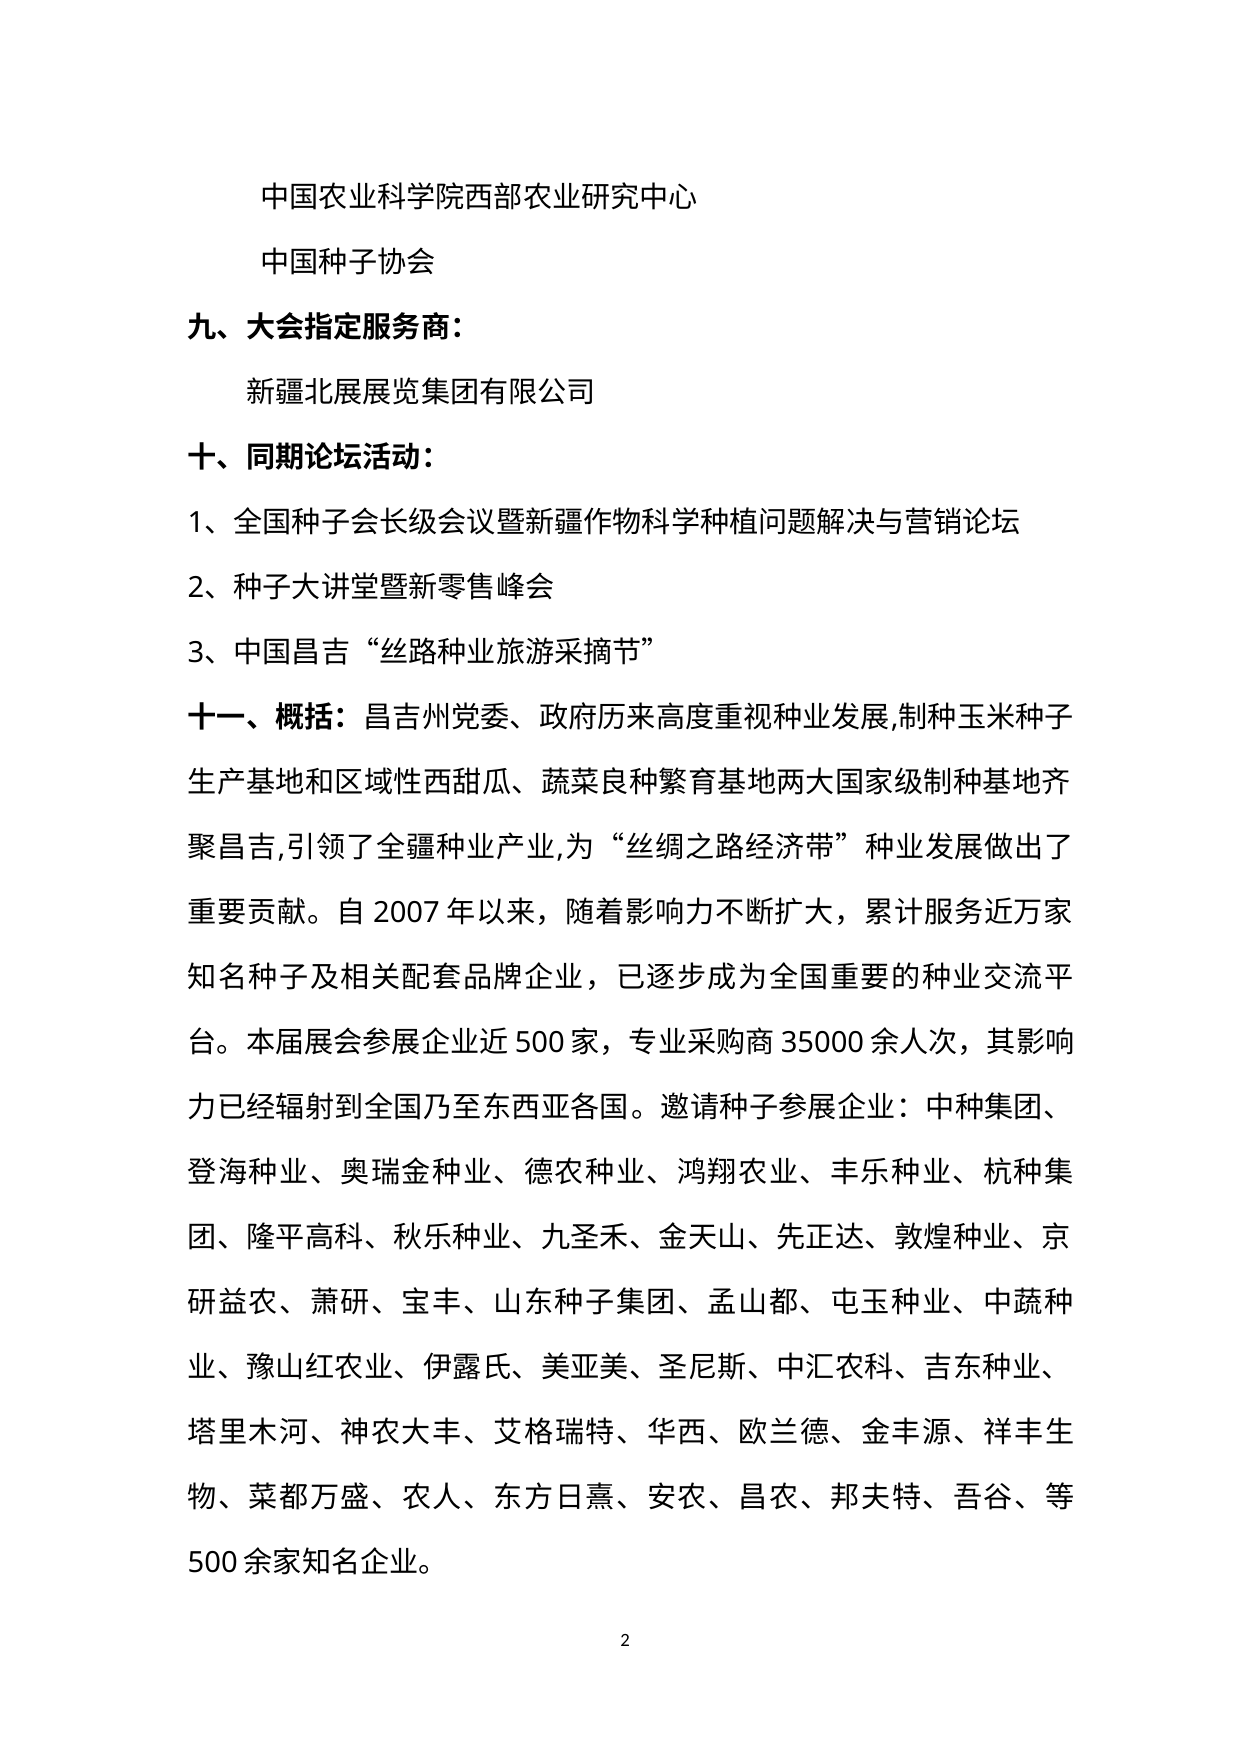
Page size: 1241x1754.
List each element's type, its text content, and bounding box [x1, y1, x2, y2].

text 九、大会指定服务商： [187, 292, 1074, 357]
text 十一、概括：昌吉州党委、政府历来高度重视种业发展,制种玉米种子生产基地和区域性西甜瓜、蔬菜良种繁育基地两大国家级制种基地齐聚昌吉,引领了全疆种业产业,为“丝绸之路经济带”种业发展做出了重要贡献。自2007年以来，随着影响力不断扩大，累计服务近万家知名种子及相关配套品牌企业，已逐步成为全国重要的种业交流平台。本届展会参展企业近500家，专业采购商35000余人次，其影响力已经辐射到全国乃至东西亚各国。邀请种子参展企业：中种集团、登海种业、奥瑞金种业、德农种业、鸿翔农业、丰乐种业、杭种集团、隆平高科、秋乐种业、九圣禾、金天山、先正达、敦煌种业、京研益农、萧研、宝丰、山东种子集团、孟山都、屯玉种业、中蔬种业、豫山红农业、伊露氏、美亚美、圣尼斯、中汇农科、吉东种业、塔里木河、神农大丰、艾格瑞特、华西、欧兰德、金丰源、祥丰生物、菜都万盛、农人、东方日熹、安农、昌农、邦夫特、吾谷、等500余家知名企业。 [187, 682, 1074, 1592]
text 2、种子大讲堂暨新零售峰会 [187, 552, 1074, 617]
text 3、中国昌吉“丝路种业旅游采摘节” [187, 617, 1074, 682]
text 中国种子协会 [187, 227, 1074, 292]
text 1、全国种子会长级会议暨新疆作物科学种植问题解决与营销论坛 [187, 487, 1074, 552]
text 中国农业科学院西部农业研究中心 [187, 162, 1074, 227]
list 十、同期论坛活动： [187, 422, 1074, 487]
list 新疆北展展览集团有限公司 [187, 357, 1074, 422]
